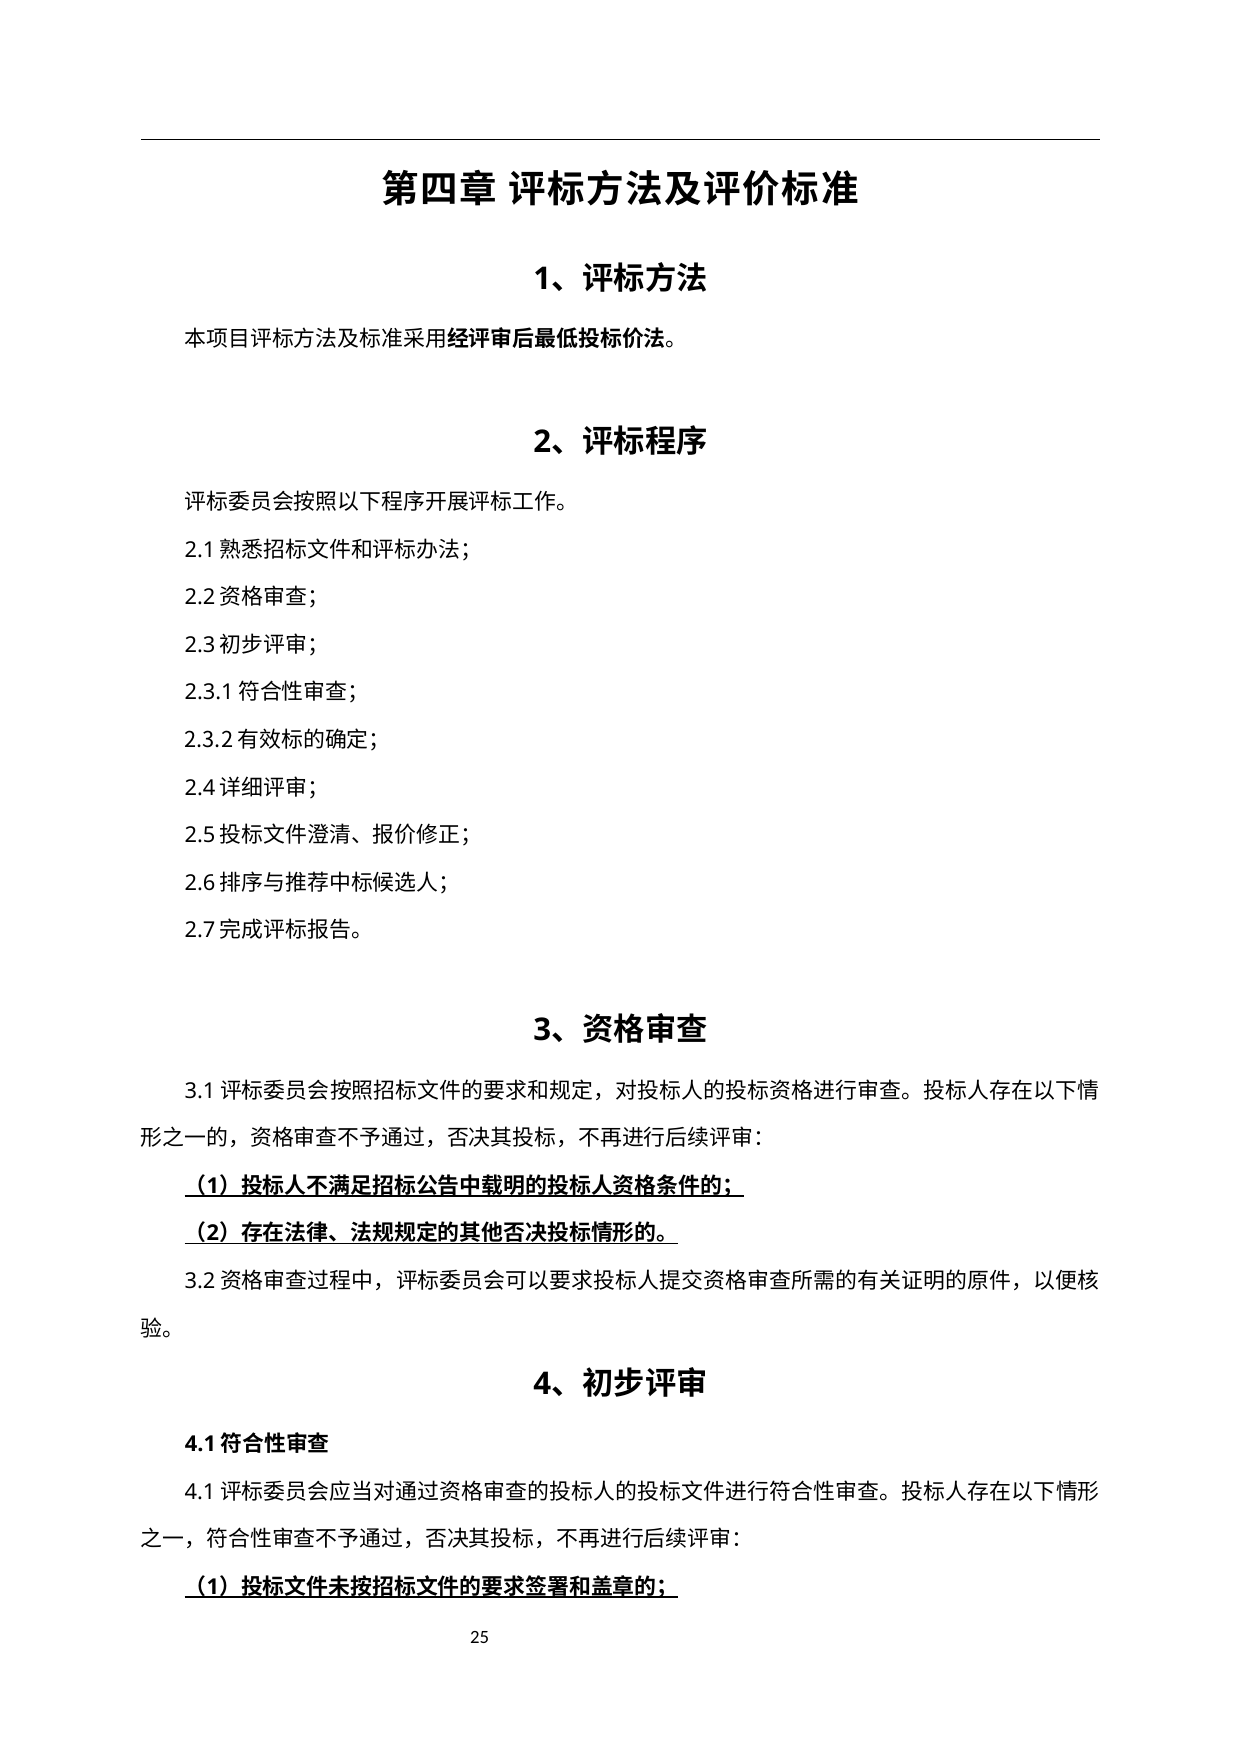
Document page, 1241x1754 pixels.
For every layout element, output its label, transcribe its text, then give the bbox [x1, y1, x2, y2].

text 本项目评标方法及标准采用经评审后最低投标价法。 [141, 321, 1100, 353]
text 3.2资格审查过程中，评标委员会可以要求投标人提交资格审查所需的有关证明的原件，以便核验。 [141, 1263, 1100, 1342]
text 3.1评标委员会按照招标文件的要求和规定，对投标人的投标资格进行审查。投标人存在以下情形之一的，资格审查不予通过，否决其投标，不再进行后续评审： [141, 1073, 1100, 1152]
text （1）投标人不满足招标公告中载明的投标人资格条件的； [141, 1168, 1100, 1199]
text 2.3.2有效标的确定； [141, 722, 1100, 754]
text （2）存在法律、法规规定的其他否决投标情形的。 [141, 1215, 1100, 1247]
text 2.1熟悉招标文件和评标办法； [141, 532, 1100, 563]
text 2.2资格审查； [141, 579, 1100, 611]
text 2.6排序与推荐中标候选人； [141, 865, 1100, 896]
text 2.3初步评审； [141, 627, 1100, 658]
text 4.1符合性审查 [141, 1426, 1100, 1458]
text 2、评标程序 [141, 416, 1100, 461]
text 评标委员会按照以下程序开展评标工作。 [141, 484, 1100, 516]
text 2.5投标文件澄清、报价修正； [141, 817, 1100, 849]
text 4、初步评审 [141, 1358, 1100, 1403]
text 2.3.1符合性审查； [141, 674, 1100, 706]
text 3、资格审查 [141, 1004, 1100, 1050]
text 2.7完成评标报告。 [141, 912, 1100, 944]
text 1、评标方法 [141, 253, 1100, 298]
text （1）投标文件未按招标文件的要求签署和盖章的； [141, 1569, 1100, 1601]
text 2.4详细评审； [141, 769, 1100, 801]
text 第四章 评标方法及评价标准 [141, 159, 1100, 213]
text 4.1评标委员会应当对通过资格审查的投标人的投标文件进行符合性审查。投标人存在以下情形之一，符合性审查不予通过，否决其投标，不再进行后续评审： [141, 1474, 1100, 1553]
